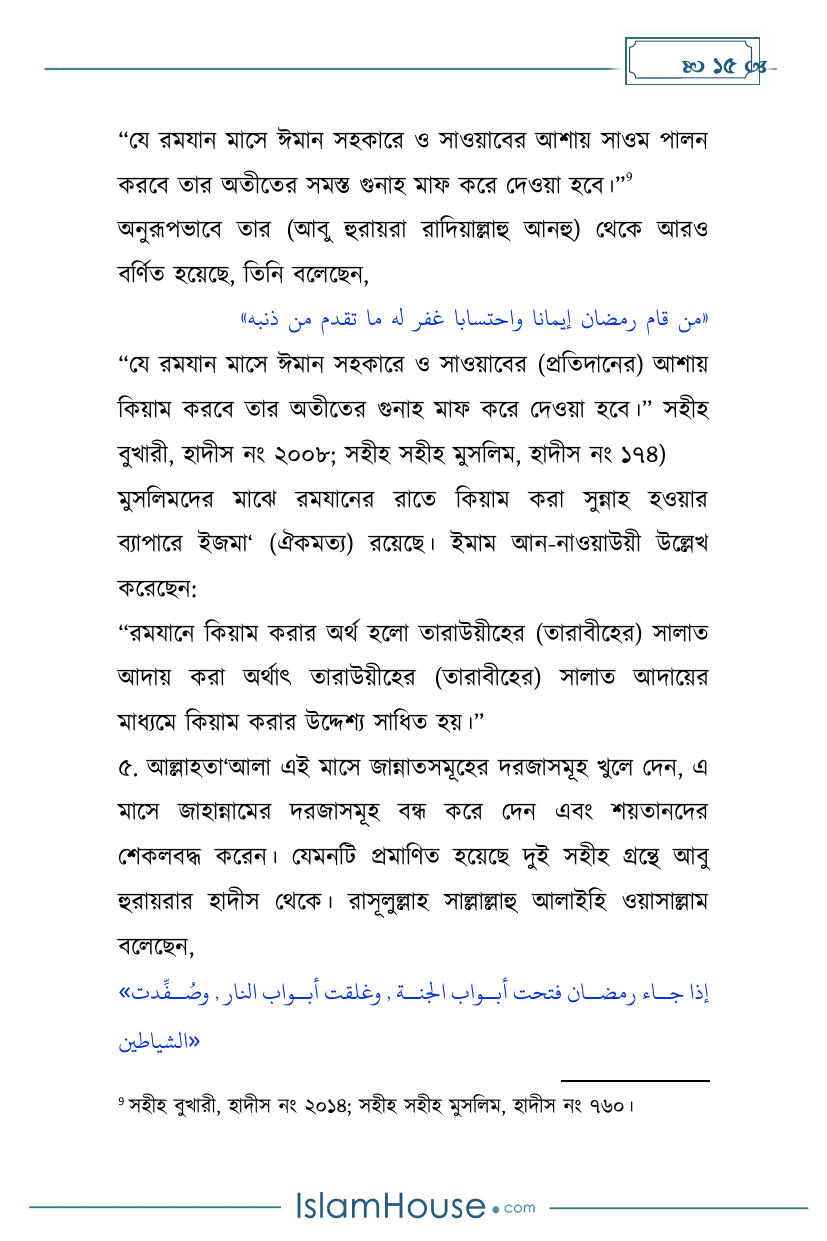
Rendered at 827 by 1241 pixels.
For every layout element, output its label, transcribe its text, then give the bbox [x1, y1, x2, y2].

text «إذا جاء رمضان فتحت أبواب الجنة , وغلقت أبواب النار , وصُفِّدت الشياطين» [118, 968, 709, 1062]
picture [22, 1186, 281, 1224]
picture [289, 1187, 809, 1225]
text “যে রমযান মাসে ঈমান সহকারে ও সাওয়াবের (প্রতিদানের) আশায় কিয়াম করবে তার অতীতের গুনাহ মাফ করে দেওয়া হবে।” সহীহ বুখারী, হাদীস নং ২০০৮; সহীহ সহীহ মুসলিম, হাদীস নং ১৭৪) [118, 342, 709, 473]
text ৫. আল্লাহতা‘আলা এই মাসে জান্নাতসমূহের দরজাসমূহ খুলে দেন, এ মাসে জাহান্নামের দরজাসমূহ বন্ধ করে দেন এবং শয়তানদের শেকলবদ্ধ করেন। যেমনটি প্রমাণিত হয়েছে দুই সহীহ গ্রন্থে আবু হুরায়রার হাদীস থেকে। রাসূলুল্লাহ সাল্লাল্লাহু আলাইহি ওয়াসাল্লাম বলেছেন, [118, 745, 709, 965]
text অনুরূপভাবে তার (আবু হুরায়রা রাদিয়াল্লাহু আনহু) থেকে আরও বর্ণিত হয়েছে, তিনি বলেছেন, [118, 207, 709, 294]
text “রমযানে কিয়াম করার অর্থ হলো তারাউয়ীহের (তারাবীহের) সালাত আদায় করা অর্থাৎ তারাউয়ীহের (তারাবীহের) সালাত আদায়ের মাধ্যমে কিয়াম করার উদ্দেশ্য সাধিত হয়।” [118, 611, 709, 741]
text মুসলিমদের মাঝে রমযানের রাতে কিয়াম করা সুন্নাহ হওয়ার ব্যাপারে ইজমা‘ (ঐকমত্য) রয়েছে। ইমাম আন-নাওয়াউয়ী উল্লেখ করেছেন: [118, 477, 709, 607]
text «من قام رمضان إيمانا واحتسابا غفر له ما تقدم من ذنبه» [118, 297, 709, 339]
text “যে রমযান মাসে ঈমান সহকারে ও সাওয়াবের আশায় সাওম পালন করবে তার অতীতের সমস্ত গুনাহ মাফ করে দেওয়া হবে।” [118, 118, 709, 204]
